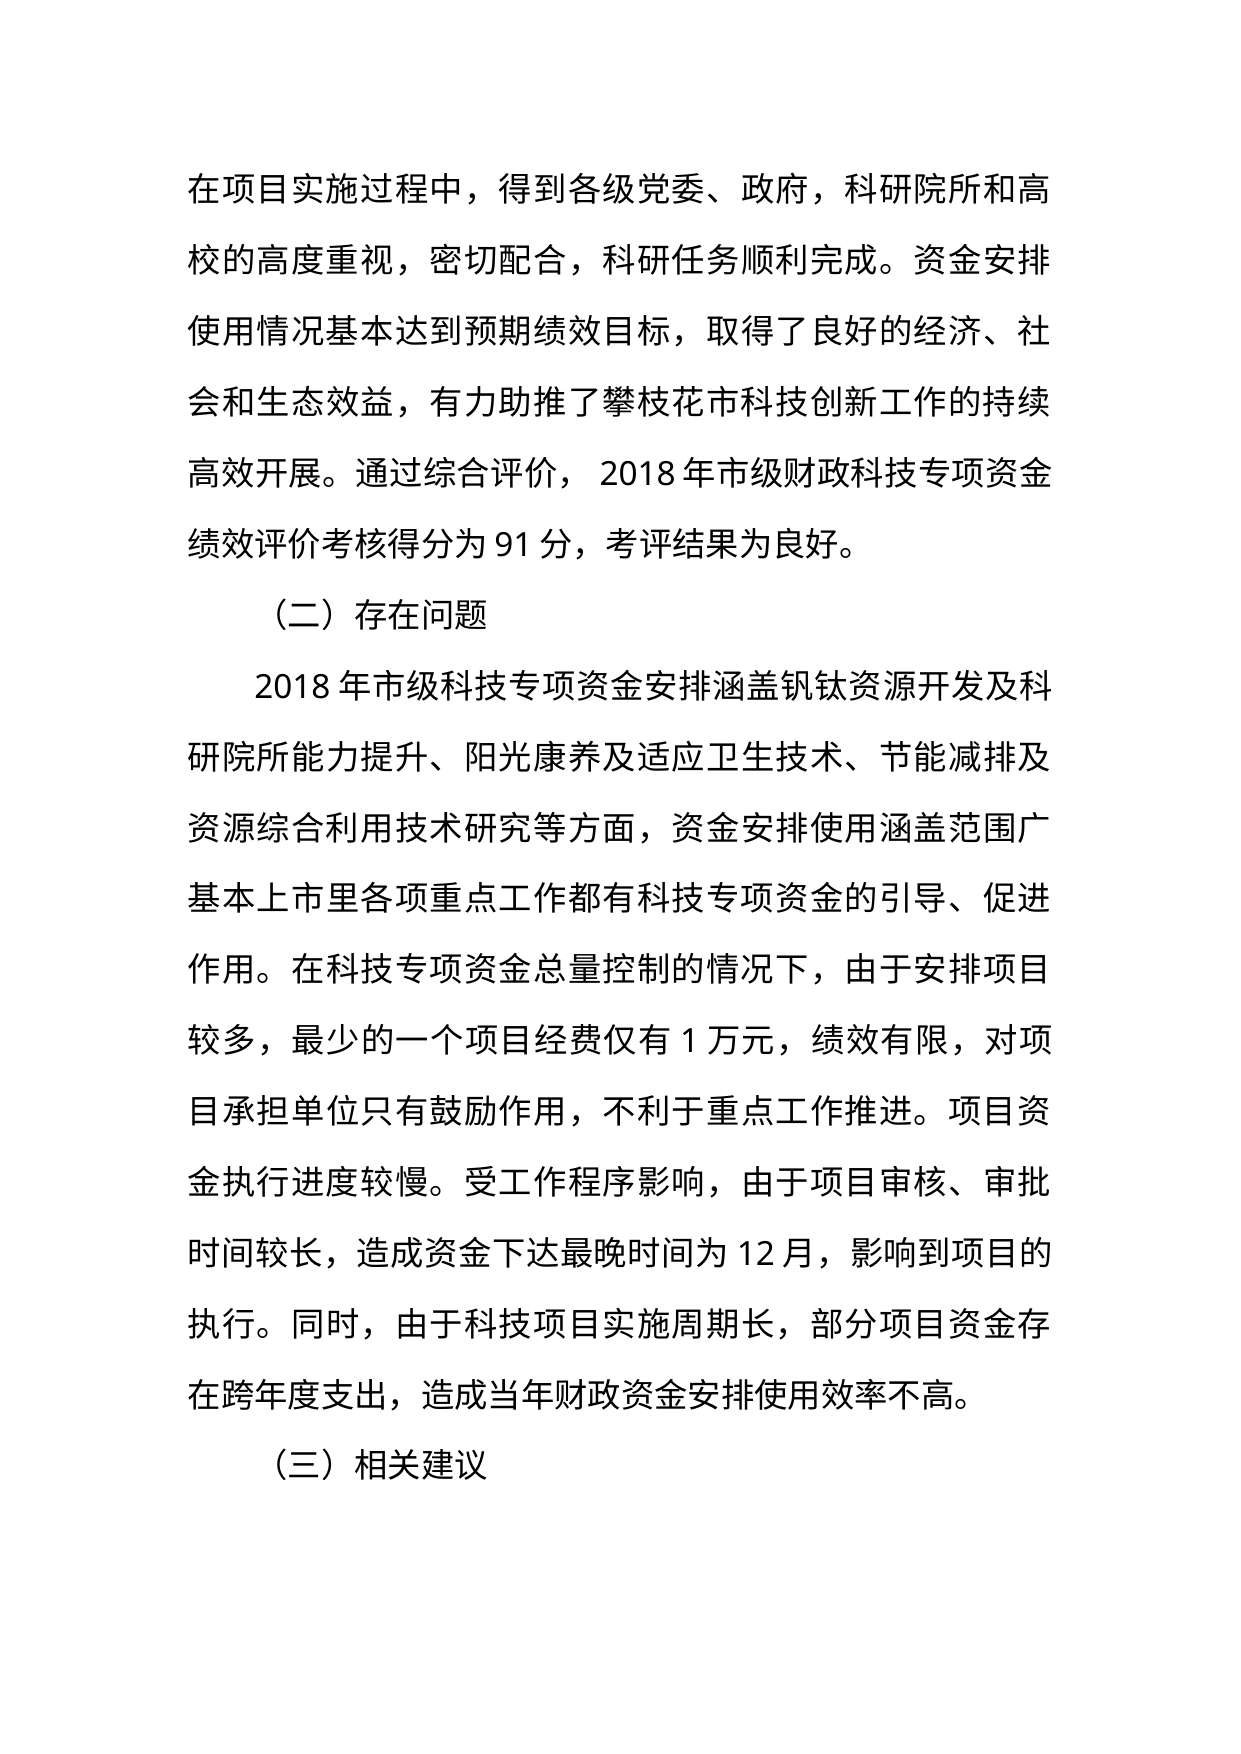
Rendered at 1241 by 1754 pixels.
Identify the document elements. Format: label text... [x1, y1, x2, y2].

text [123, 163, 1117, 566]
text （三）相关建议 [123, 1438, 1117, 1552]
text （二）存在问题 [123, 587, 1117, 637]
text 2018年市级科技专项资金安排涵盖钒钛资源开发及科研院所能力提升、阳光康养及适应卫生技术、节能减排及资源综合利用技术研究等方面，资金安排使用涵盖范围广，基本上市里各项重点工作都有科技专项资金的引导、促进作用。在科技专项资金总量控制的情况下，由于安排项目较多，最少的一个项目经费仅有1万元，绩效有限，对项目承担单位只有鼓励作用，不利于重点工作推进。项目资金执行进度较慢。受工作程序影响，由于项目审核、审批时间较长，造成资金下达最晚时间为12月，影响到项目的执行。同时，由于科技项目实施周期长，部分项目资金存在跨年度支出，造成当年财政资金安排使用效率不高。 [123, 658, 1117, 1417]
